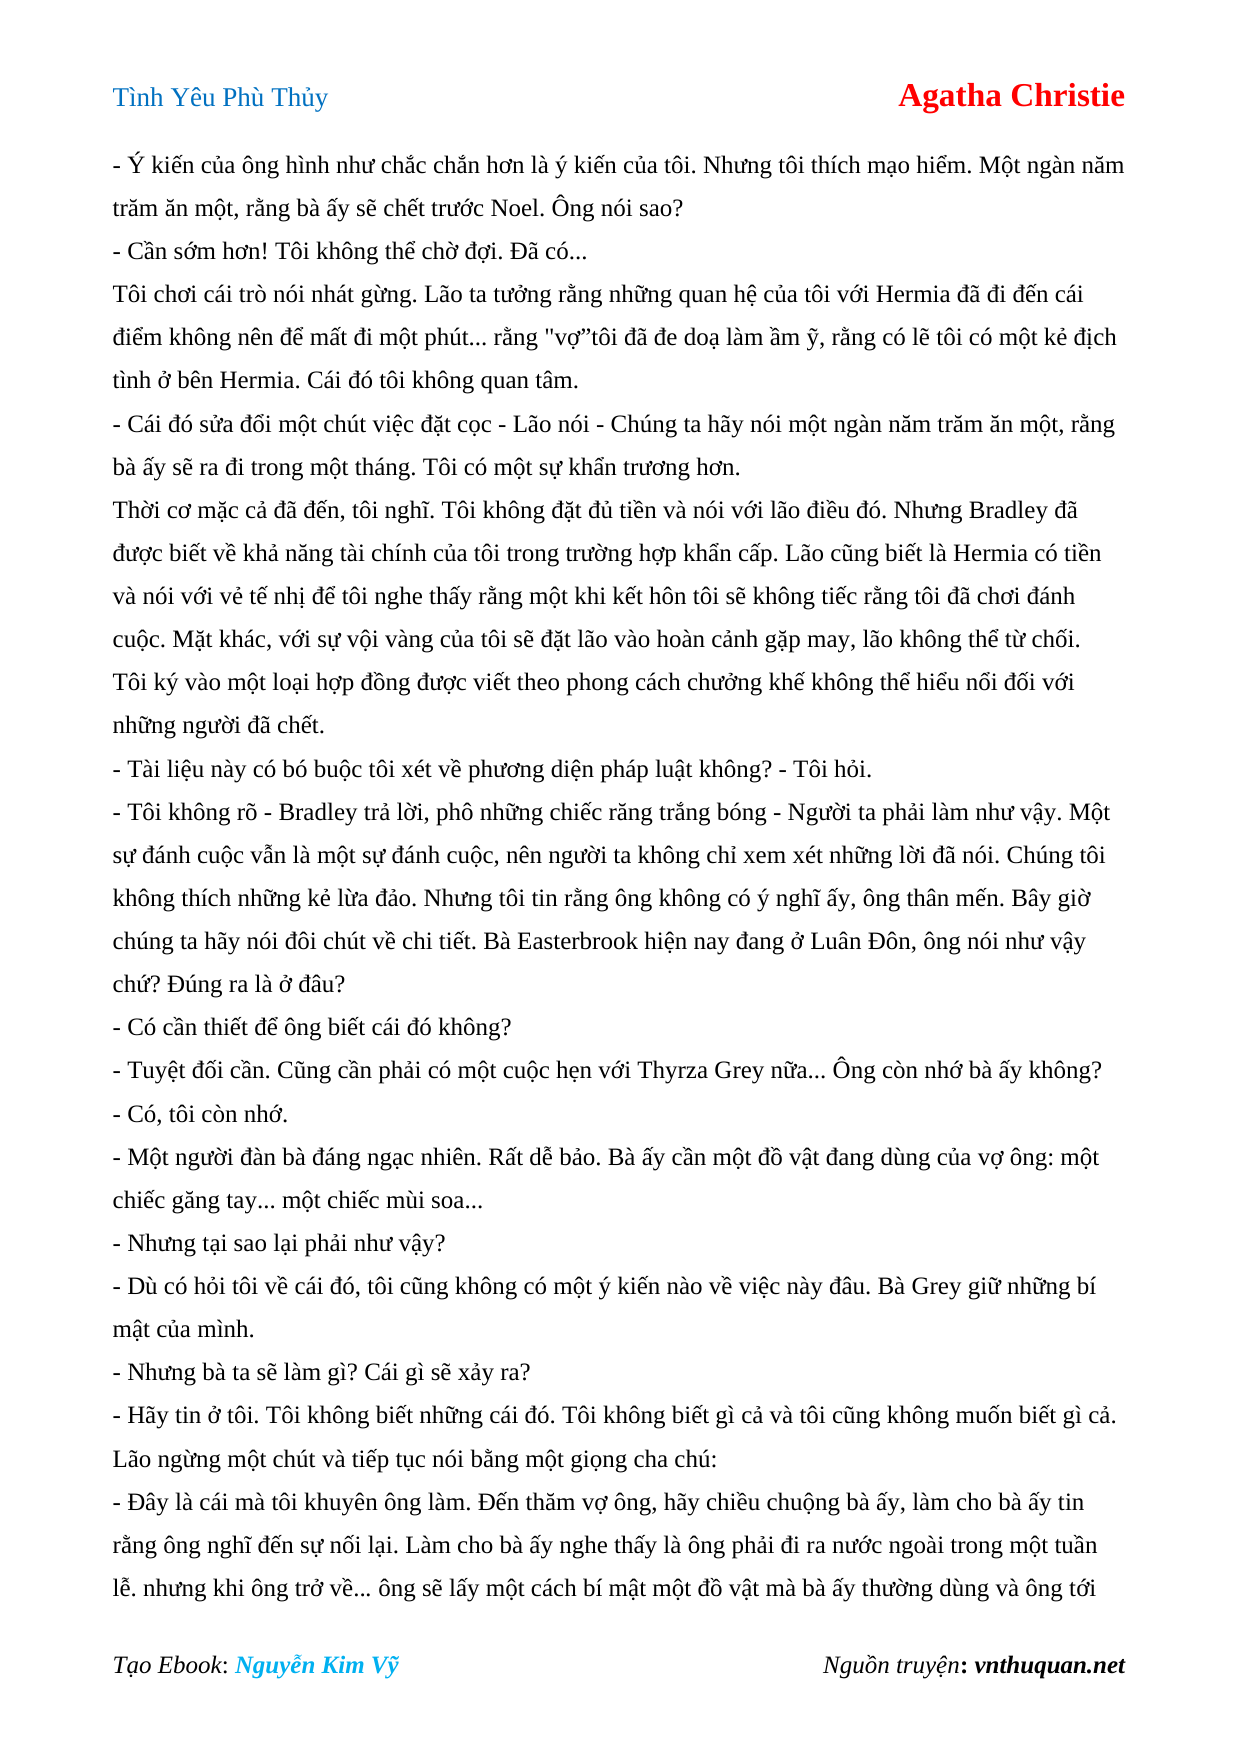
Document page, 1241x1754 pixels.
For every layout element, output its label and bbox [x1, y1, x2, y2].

text [112, 150, 1128, 1602]
